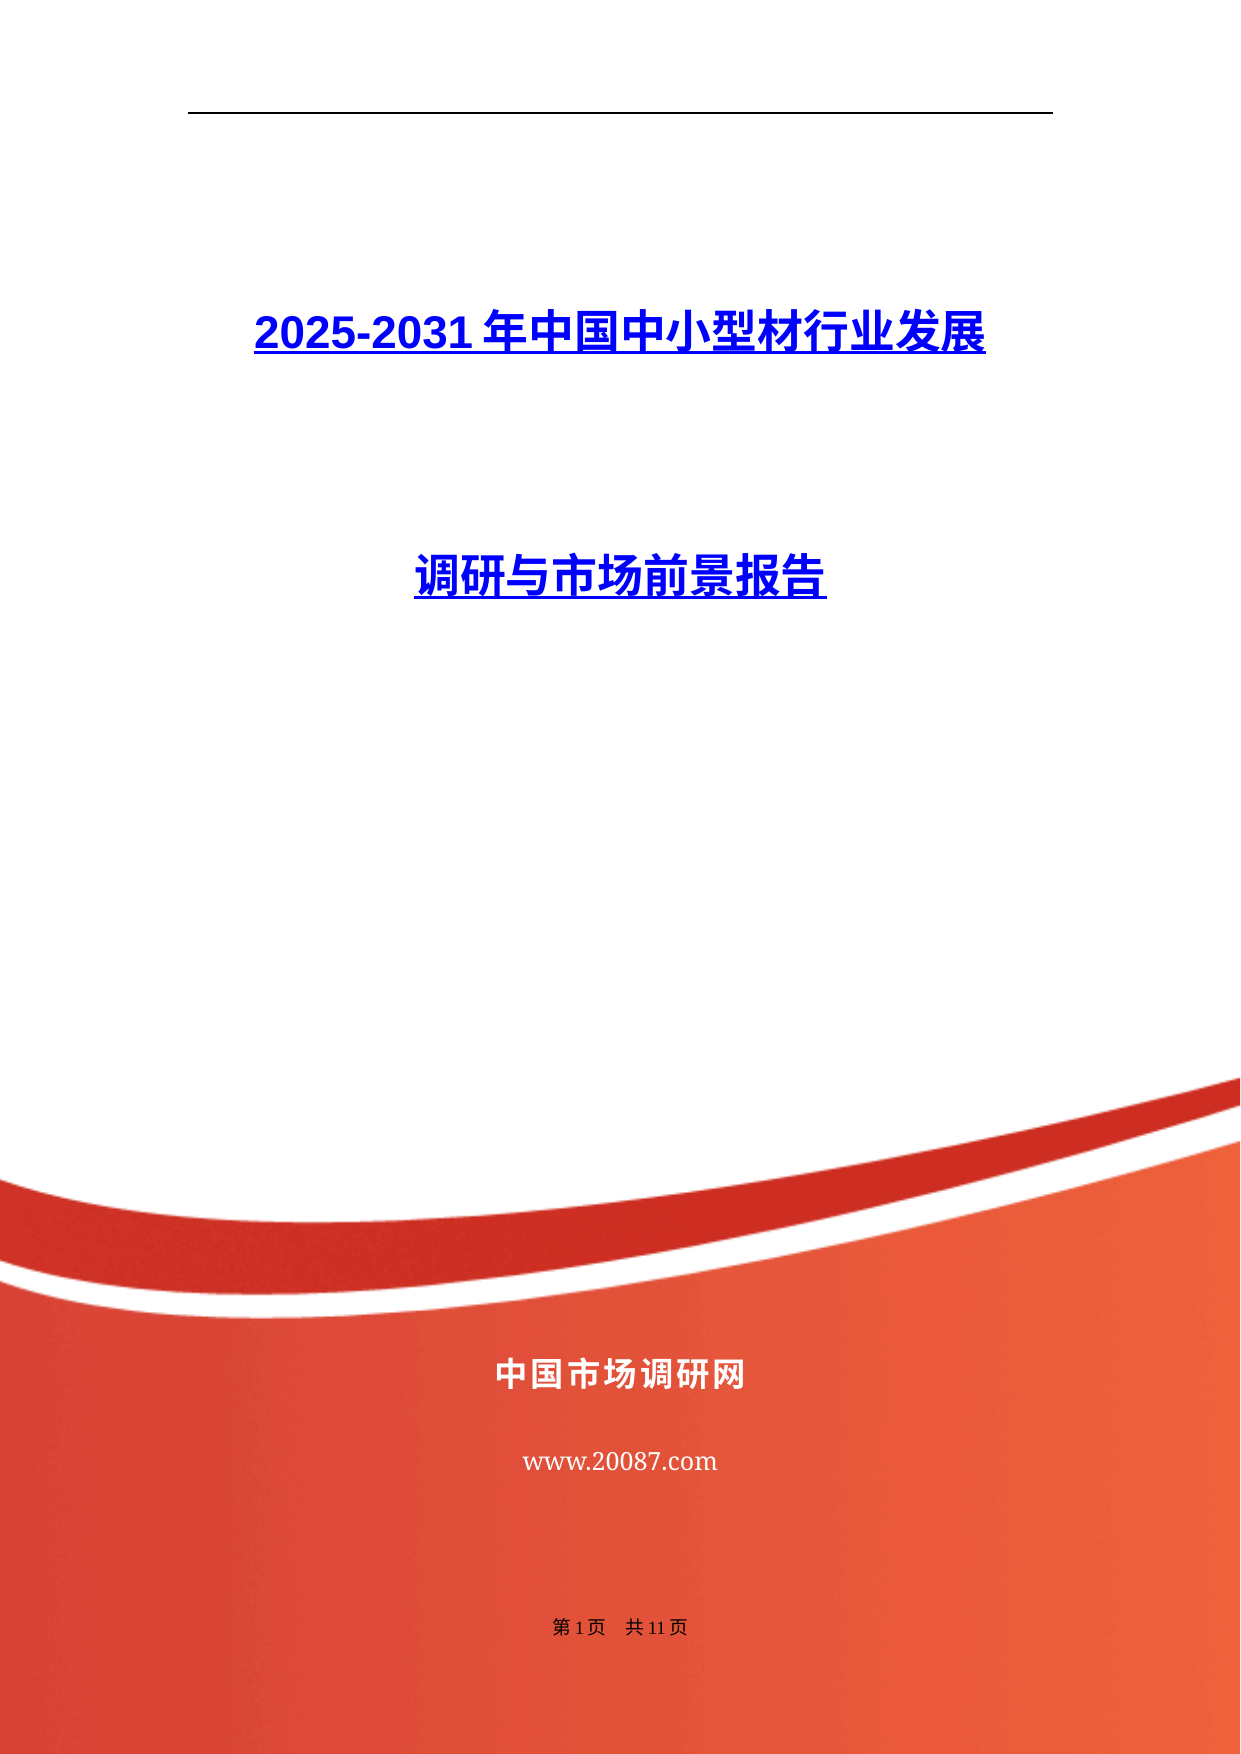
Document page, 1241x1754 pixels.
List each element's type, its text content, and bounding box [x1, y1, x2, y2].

text www.20087.com [187, 1428, 1053, 1493]
subtitle 中国市场调研网 [187, 1339, 1053, 1404]
picture [0, 1006, 1241, 1754]
table_header 2025-2031年中国中小型材行业发展调研与市场前景报告 [188, 207, 1053, 773]
